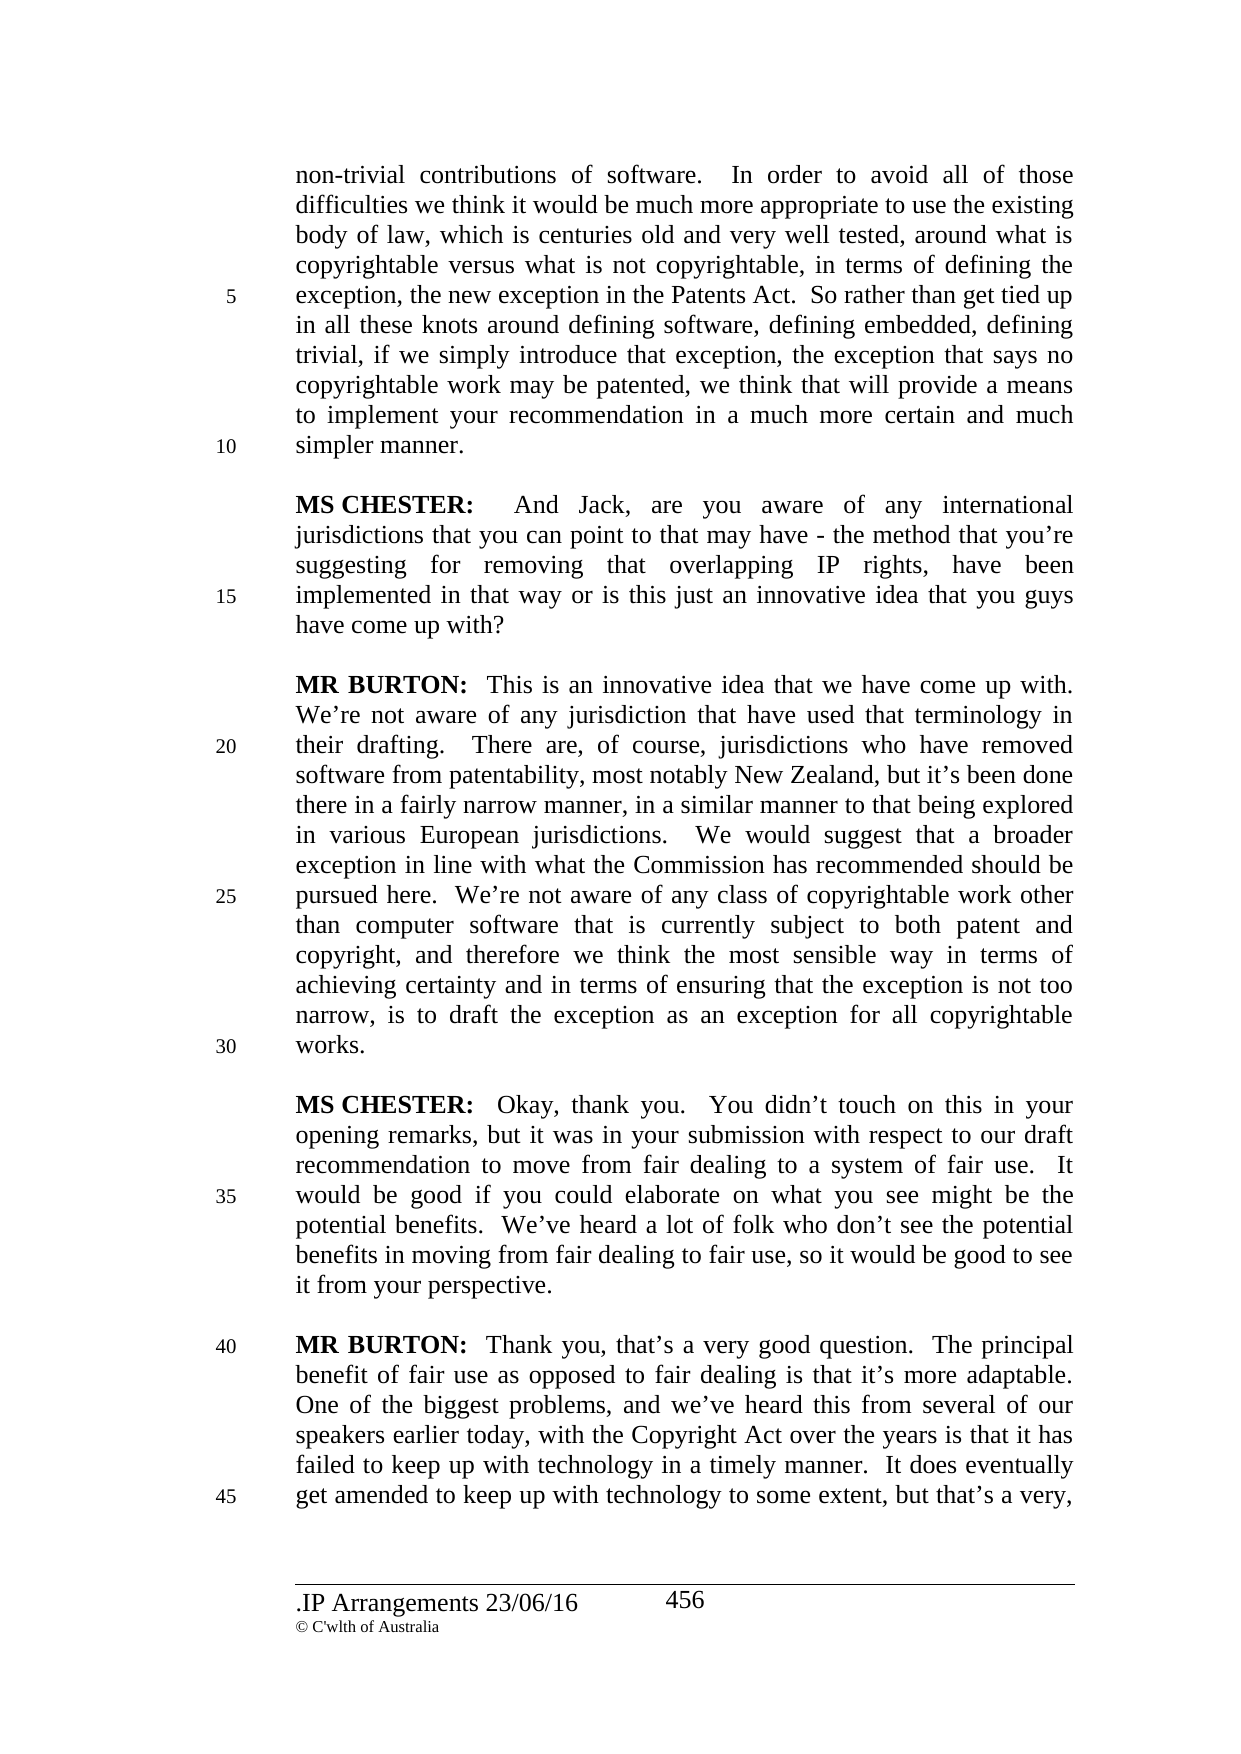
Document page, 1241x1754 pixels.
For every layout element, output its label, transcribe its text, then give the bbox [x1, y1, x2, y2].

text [295, 159, 1075, 459]
text MS CHESTER: Okay, thank you. You didn’t touch on this in your opening remarks, but it was in your submission with respect to our draft recommendation to move from fair dealing to a system of fair use. It would be good if you could elaborate on what you see might be the potential benefits. We’ve heard a lot of folk who don’t see the potential benefits in moving from fair dealing to fair use, so it would be good to see it from your perspective. [295, 1089, 1075, 1299]
text MS CHESTER: And Jack, are you aware of any international jurisdictions that you can point to that may have - the method that you’re suggesting for removing that overlapping IP rights, have been implemented in that way or is this just an innovative idea that you guys have come up with? [295, 489, 1075, 639]
text MR BURTON: This is an innovative idea that we have come up with. We’re not aware of any jurisdiction that have used that terminology in their drafting. There are, of course, jurisdictions who have removed software from patentability, most notably New Zealand, but it’s been done there in a fairly narrow manner, in a similar manner to that being explored in various European jurisdictions. We would suggest that a broader exception in line with what the Commission has recommended should be pursued here. We’re not aware of any class of copyrightable work other than computer software that is currently subject to both patent and copyright, and therefore we think the most sensible way in terms of achieving certainty and in terms of ensuring that the exception is not too narrow, is to draft the exception as an exception for all copyrightable works. [295, 669, 1075, 1059]
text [295, 1329, 1075, 1509]
